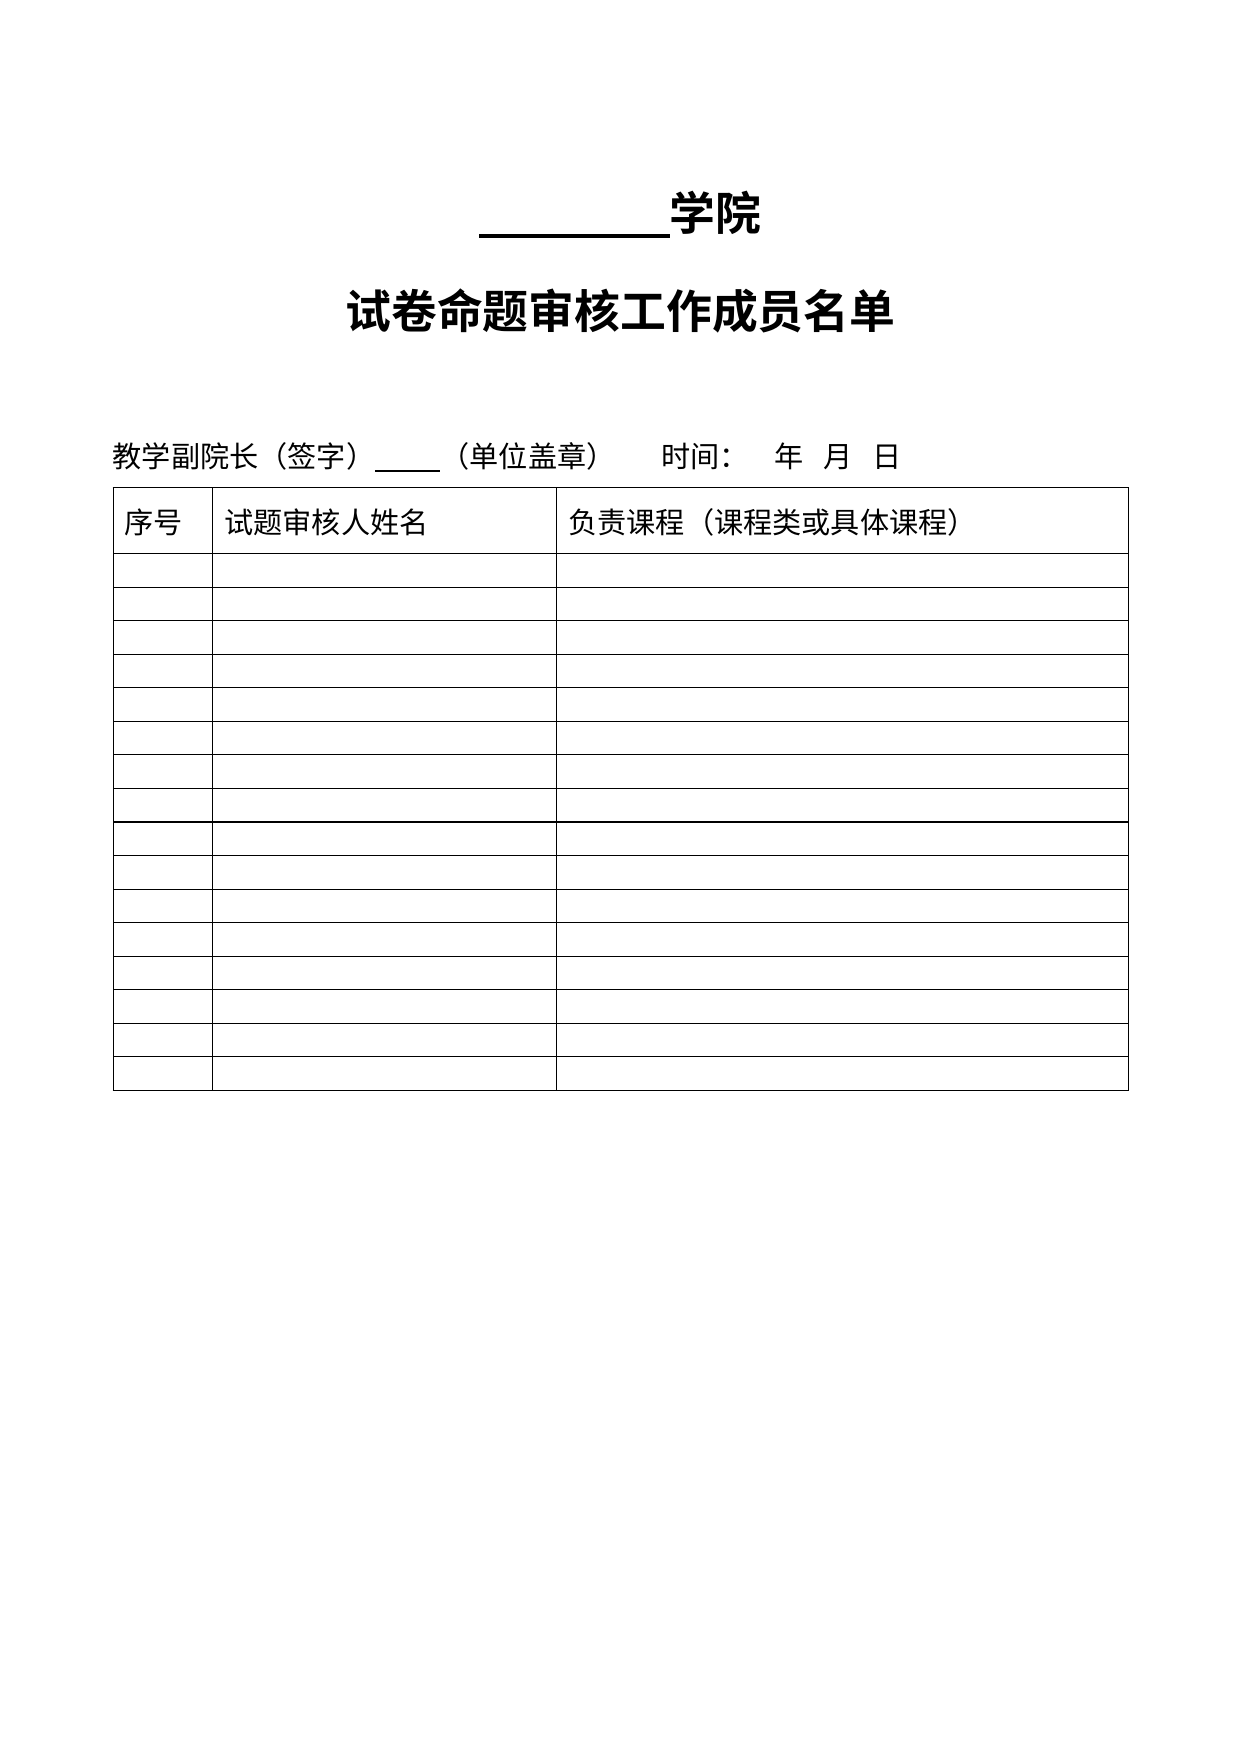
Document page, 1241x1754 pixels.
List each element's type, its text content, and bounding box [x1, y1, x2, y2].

table_cell [213, 755, 556, 788]
table_cell [114, 957, 212, 989]
table_cell [213, 890, 556, 922]
table_cell [557, 789, 1128, 821]
table_cell [557, 621, 1128, 654]
table_cell [213, 688, 556, 721]
table_cell [114, 722, 212, 754]
text 学院 [112, 162, 1128, 259]
table_cell [213, 655, 556, 687]
table_cell [557, 755, 1128, 788]
table_cell [114, 890, 212, 922]
table_cell [114, 554, 212, 587]
table_cell [114, 588, 212, 620]
table_header 序号 [114, 488, 212, 553]
table_cell [213, 923, 556, 956]
table_cell [114, 789, 212, 821]
table_cell [557, 722, 1128, 754]
table_cell [213, 554, 556, 587]
table_cell [114, 655, 212, 687]
table_cell [114, 856, 212, 888]
table_cell [557, 1057, 1128, 1090]
table_cell [213, 856, 556, 888]
table_cell [557, 1024, 1128, 1056]
table_cell [557, 823, 1128, 855]
table_cell [213, 789, 556, 821]
table_cell [213, 1024, 556, 1056]
table_cell [114, 923, 212, 956]
table_cell [114, 688, 212, 721]
table_cell [114, 1024, 212, 1056]
table_cell [213, 621, 556, 654]
table_cell [557, 990, 1128, 1023]
table_header 负责课程（课程类或具体课程） [557, 488, 1128, 553]
text 教学副院长（签字） （单位盖章） 时间： 年 月 日 [112, 422, 1128, 487]
table_cell [114, 755, 212, 788]
table_cell [557, 655, 1128, 687]
table_cell [213, 588, 556, 620]
table_cell [557, 588, 1128, 620]
table_cell [557, 688, 1128, 721]
table_cell [557, 554, 1128, 587]
table_cell [114, 621, 212, 654]
table_cell [213, 1057, 556, 1090]
table_header 试题审核人姓名 [213, 488, 556, 553]
text 试卷命题审核工作成员名单 [112, 259, 1128, 357]
table_cell [114, 990, 212, 1023]
table_cell [213, 957, 556, 989]
table_cell [557, 923, 1128, 956]
table_cell [213, 722, 556, 754]
table_cell [557, 890, 1128, 922]
table_cell [114, 823, 212, 855]
table_cell [557, 957, 1128, 989]
table_cell [213, 990, 556, 1023]
table_cell [557, 856, 1128, 888]
table_cell [114, 1057, 212, 1090]
table_cell [213, 823, 556, 855]
